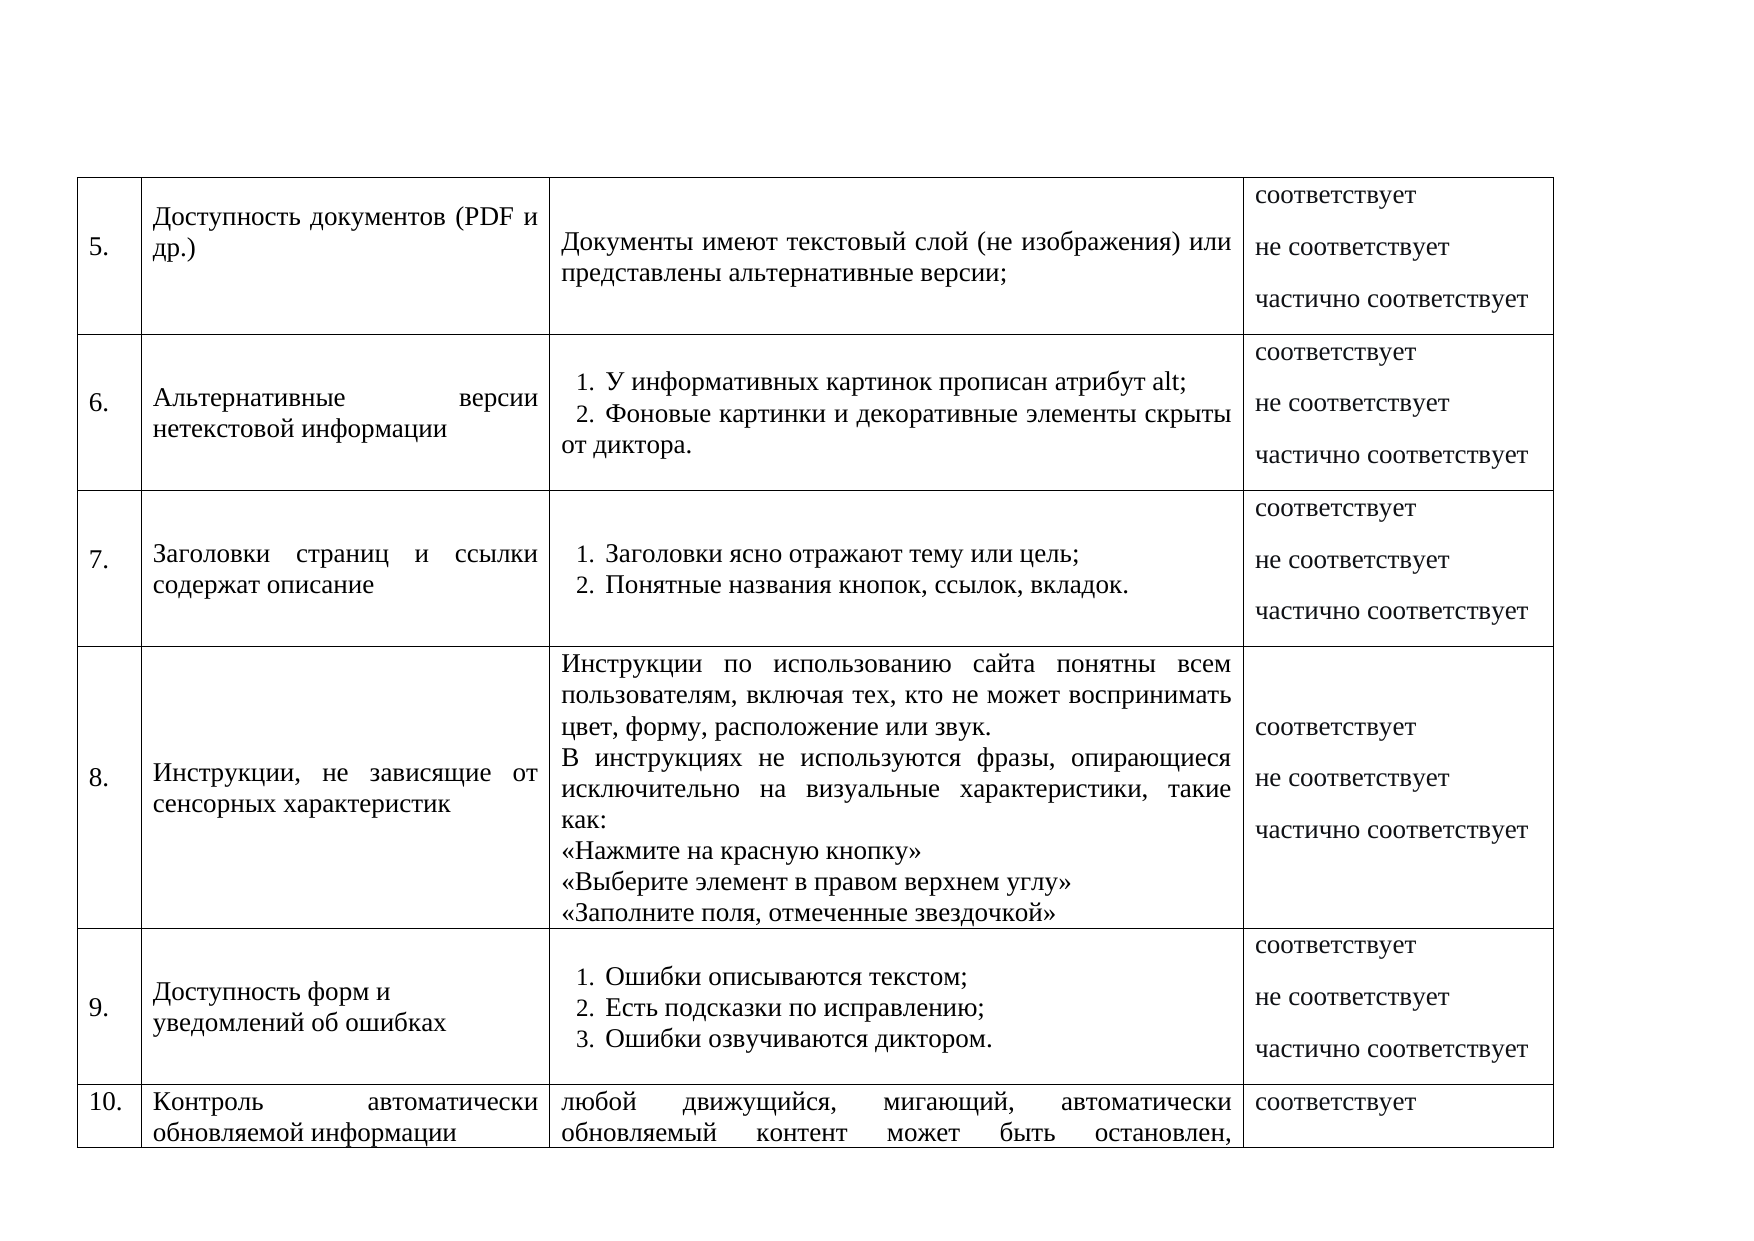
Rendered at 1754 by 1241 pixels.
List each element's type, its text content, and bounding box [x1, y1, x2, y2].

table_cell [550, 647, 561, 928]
table_cell 7. [78, 491, 141, 646]
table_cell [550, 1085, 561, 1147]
table_cell 9. [78, 929, 141, 1084]
table_cell У информативных картинок прописан атрибут alt; Фоновые картинки и декоративные элементы скрыты от диктора. [550, 335, 1243, 490]
table_cell Документы имеют текстовый слой (не изображения) или представлены альтернативные версии; [550, 178, 1243, 333]
table_cell Альтернативные версии нетекстовой информации [142, 335, 549, 490]
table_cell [1244, 929, 1553, 1084]
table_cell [1244, 1085, 1553, 1147]
table_cell Ошибки описываются текстом; Есть подсказки по исправлению; Ошибки озвучиваются диктором. [550, 929, 1243, 1084]
table_cell 8. [78, 647, 141, 928]
table_cell Заголовки ясно отражают тему или цель; Понятные названия кнопок, ссылок, вкладок. [550, 491, 1243, 646]
table_cell Доступность документов (PDF и др.) [142, 178, 549, 333]
table_cell соответствует не соответствует частично соответствует [1244, 178, 1553, 333]
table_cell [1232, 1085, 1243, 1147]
table_cell соответствует не соответствует частично соответствует [1244, 335, 1553, 490]
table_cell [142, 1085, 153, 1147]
table_cell соответствует не соответствует частично соответствует [1244, 491, 1553, 646]
table_cell Инструкции, не зависящие от сенсорных характеристик [142, 647, 549, 928]
table_cell 6. [78, 335, 141, 490]
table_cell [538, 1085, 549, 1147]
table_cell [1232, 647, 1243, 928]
table_cell 5. [78, 178, 141, 333]
table_cell Доступность форм и уведомлений об ошибках [142, 929, 549, 1084]
table_cell Заголовки страниц и ссылки содержат описание [142, 491, 549, 646]
table_cell соответствует не соответствует частично соответствует [1244, 647, 1553, 928]
table_cell 10. [78, 1085, 141, 1147]
